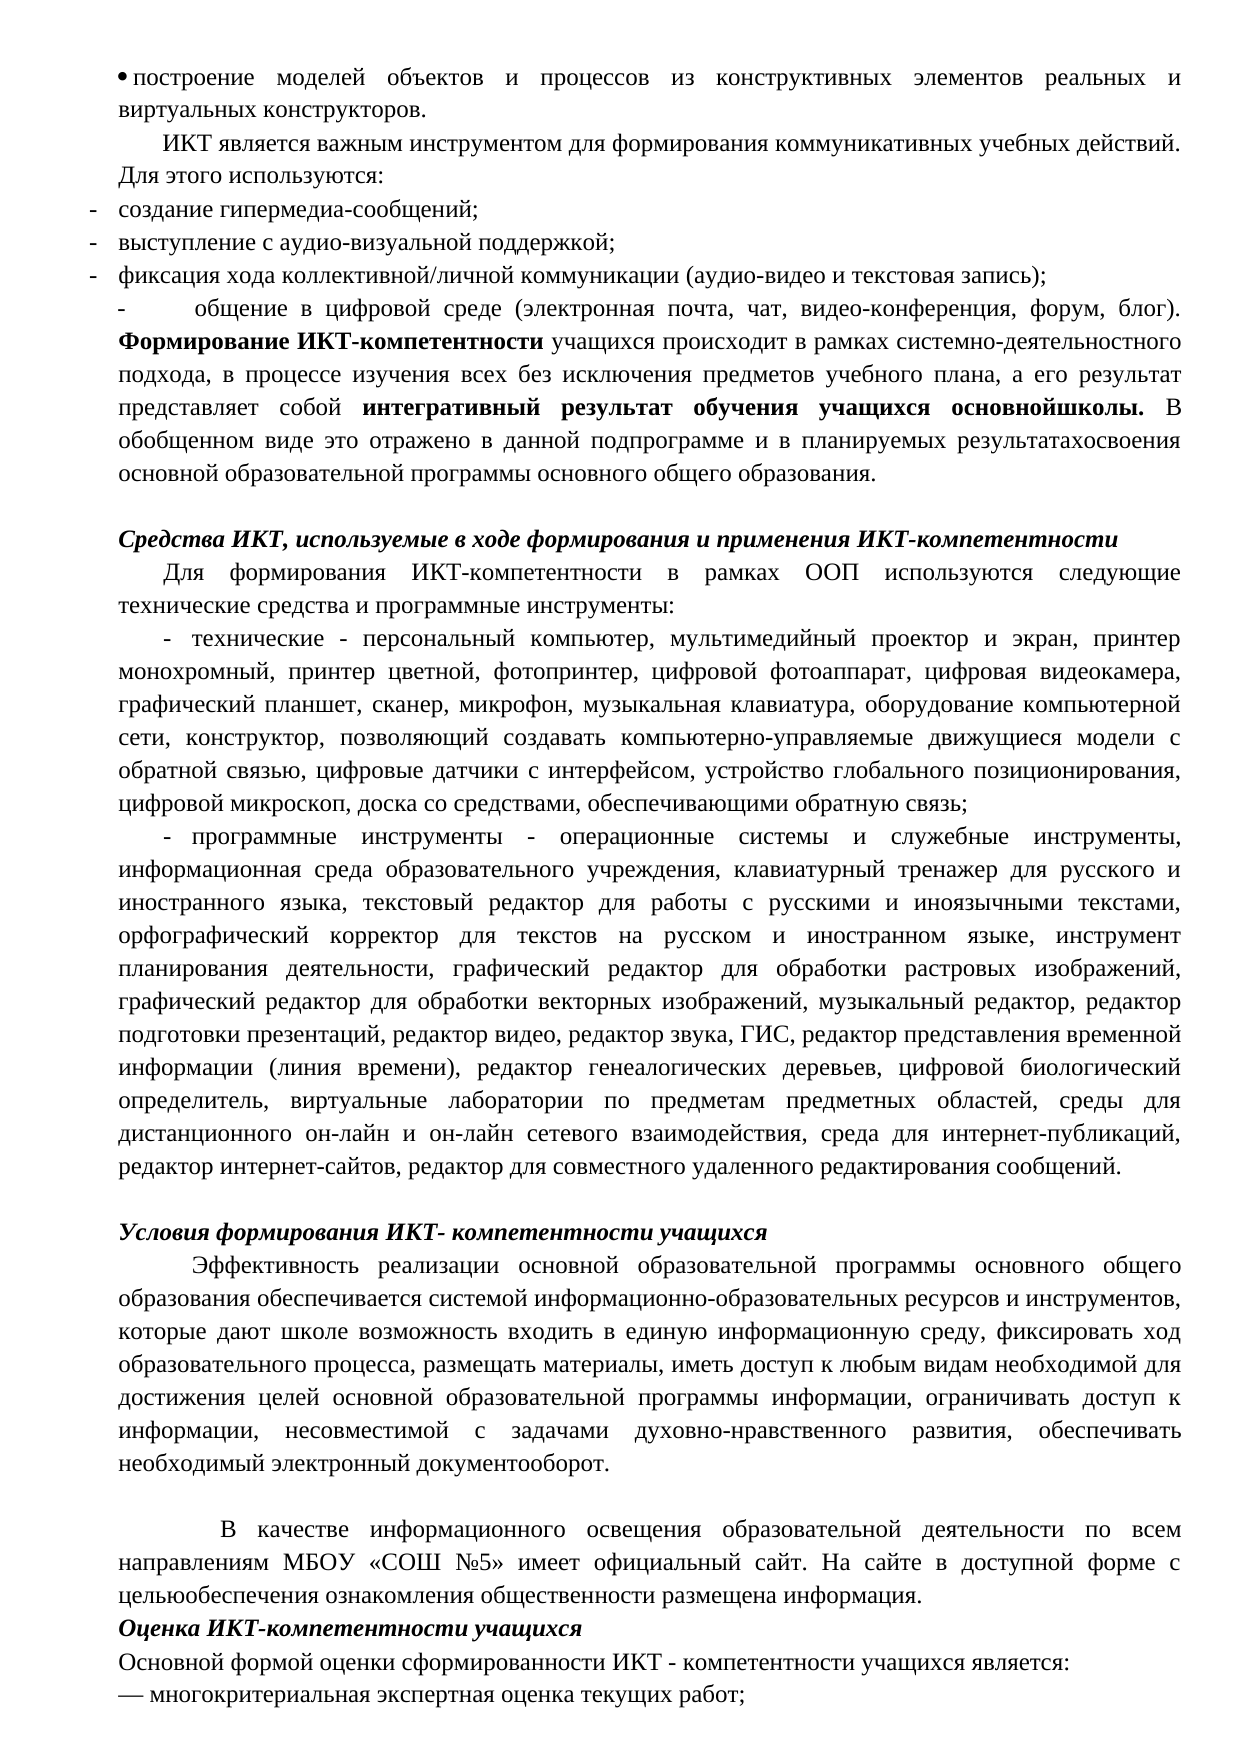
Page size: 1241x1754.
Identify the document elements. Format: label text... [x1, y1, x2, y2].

text Основной формой оценки сформированности ИКТ - компетентности учащихся является: [118, 1647, 1182, 1675]
text ИКТ является важным инструментом для формирования коммуникативных учебных действий. Для этого используются: [118, 128, 1182, 189]
text Условия формирования ИКТ- компетентности учащихся [118, 1217, 1182, 1246]
list выступление с аудио-визуальной поддержкой; [89, 227, 1182, 255]
text Для формирования ИКТ-компетентности в рамках ООП используются следующие технические средства и программные инструменты: [118, 557, 1182, 619]
list технические - персональный компьютер, мультимедийный проектор и экран, принтер монохромный, принтер цветной, фотопринтер, цифровой фотоаппарат, цифровая видеокамера, графический планшет, сканер, микрофон, музыкальная клавиатура, оборудование компьютерной сети, конструктор, позволяющий создавать компьютерно-управляемые движущиеся модели с обратной связью, цифровые датчики с интерфейсом, устройство глобального позиционирования, цифровой микроскоп, доска со средствами, обеспечивающими обратную связь; [118, 623, 1182, 817]
list создание гипермедиа-сообщений; [89, 194, 1182, 222]
text — многокритериальная экспертная оценка текущих работ; [118, 1679, 1182, 1708]
text Оценка ИКТ-компетентности учащихся [118, 1613, 1182, 1642]
list программные инструменты - операционные системы и служебные инструменты, информационная среда образовательного учреждения, клавиатурный тренажер для русского и иностранного языка, текстовый редактор для работы с русскими и иноязычными текстами, орфографический корректор для текстов на русском и иностранном языке, инструмент планирования деятельности, графический редактор для обработки растровых изображений, графический редактор для обработки векторных изображений, музыкальный редактор, редактор подготовки презентаций, редактор видео, редактор звука, ГИС, редактор представления временной информации (линия времени), редактор генеалогических деревьев, цифровой биологический определитель, виртуальные лаборатории по предметам предметных областей, среды для дистанционного он-лайн и он-лайн сетевого взаимодействия, среда для интернет-публикаций, редактор интернет-сайтов, редактор для совместного удаленного редактирования сообщений. [118, 821, 1182, 1180]
text Средства ИКТ, используемые в ходе формирования и применения ИКТ-компетентности [118, 524, 1182, 553]
text Эффективность реализации основной образовательной программы основного общего образования обеспечивается системой информационно-образовательных ресурсов и инструментов, которые дают школе возможность входить в единую информационную среду, фиксировать ход образовательного процесса, размещать материалы, иметь доступ к любым видам необходимой для достижения целей основной образовательной программы информации, ограничивать доступ к информации, несовместимой с задачами духовно-нравственного развития, обеспечивать необходимый электронный документооборот. [118, 1250, 1182, 1477]
list построение моделей объектов и процессов из конструктивных элементов реальных и виртуальных конструкторов. [118, 62, 1182, 123]
text В качестве информационного освещения образовательной деятельности по всем направлениям МБОУ «СОШ №5» имеет официальный сайт. На сайте в доступной форме с цельюобеспечения ознакомления общественности размещена информация. [118, 1514, 1182, 1609]
list общение в цифровой среде (электронная почта, чат, видео-конференция, форум, блог). Формирование ИКТ-компетентности учащихся происходит в рамках системно-деятельностного подхода, в процессе изучения всех без исключения предметов учебного плана, а его результат представляет собой интегративный результат обучения учащихся основнойшколы. В обобщенном виде это отражено в данной подпрограмме и в планируемых результатахосвоения основной образовательной программы основного общего образования. [117, 293, 1182, 487]
list фиксация хода коллективной/личной коммуникации (аудио-видео и текстовая запись); [89, 260, 1182, 288]
